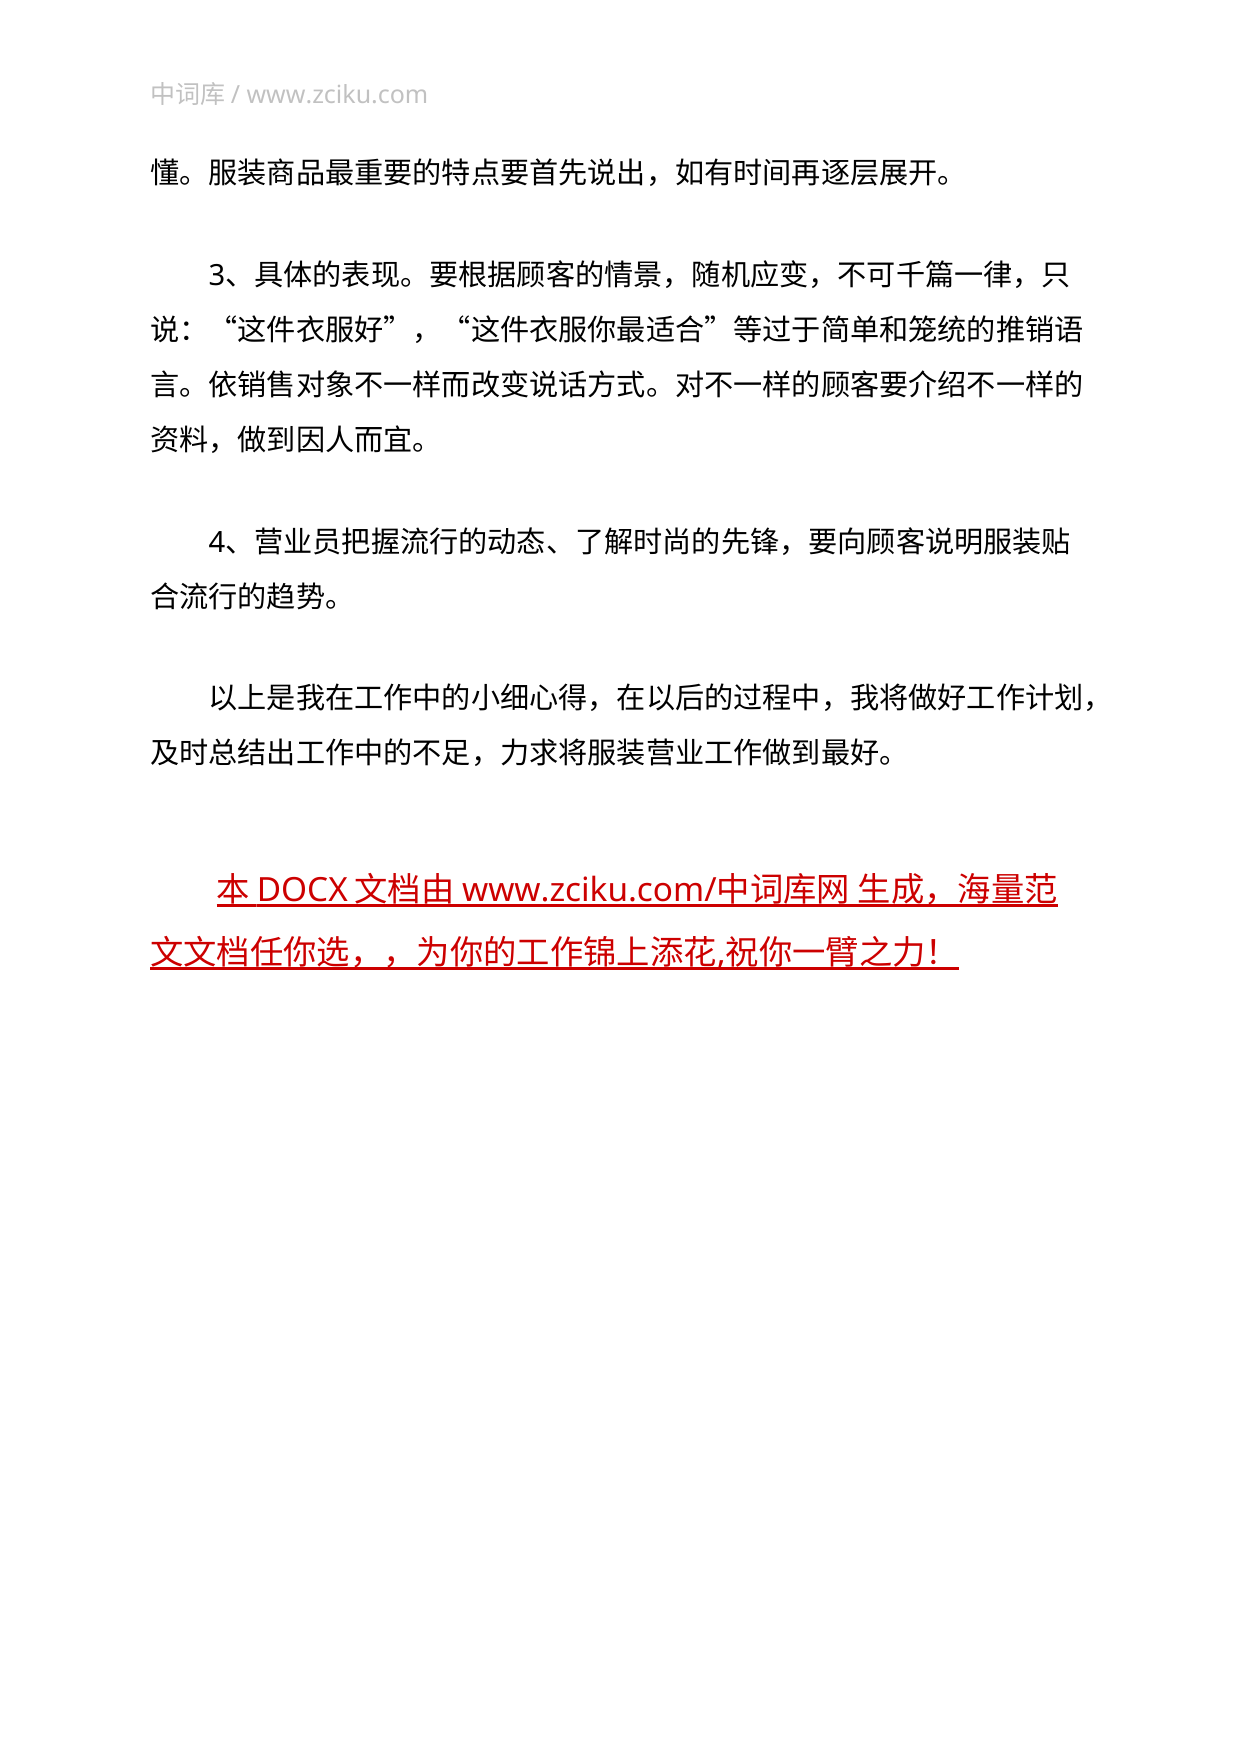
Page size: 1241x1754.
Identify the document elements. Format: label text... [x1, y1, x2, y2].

text 以上是我在工作中的小细心得，在以后的过程中，我将做好工作计划，及时总结出工作中的不足，力求将服装营业工作做到最好。 [150, 675, 1090, 772]
text 本DOCX文档由 www.zciku.com/中词库网 生成，海量范文文档任你选，，为你的工作锦上添花,祝你一臂之力！ [150, 863, 1090, 974]
text 3、具体的表现。要根据顾客的情景，随机应变，不可千篇一律，只说：“这件衣服好”，“这件衣服你最适合”等过于简单和笼统的推销语言。依销售对象不一样而改变说话方式。对不一样的顾客要介绍不一样的资料，做到因人而宜。 [150, 252, 1090, 459]
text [150, 150, 1090, 192]
text 4、营业员把握流行的动态、了解时尚的先锋，要向顾客说明服装贴合流行的趋势。 [150, 518, 1090, 616]
